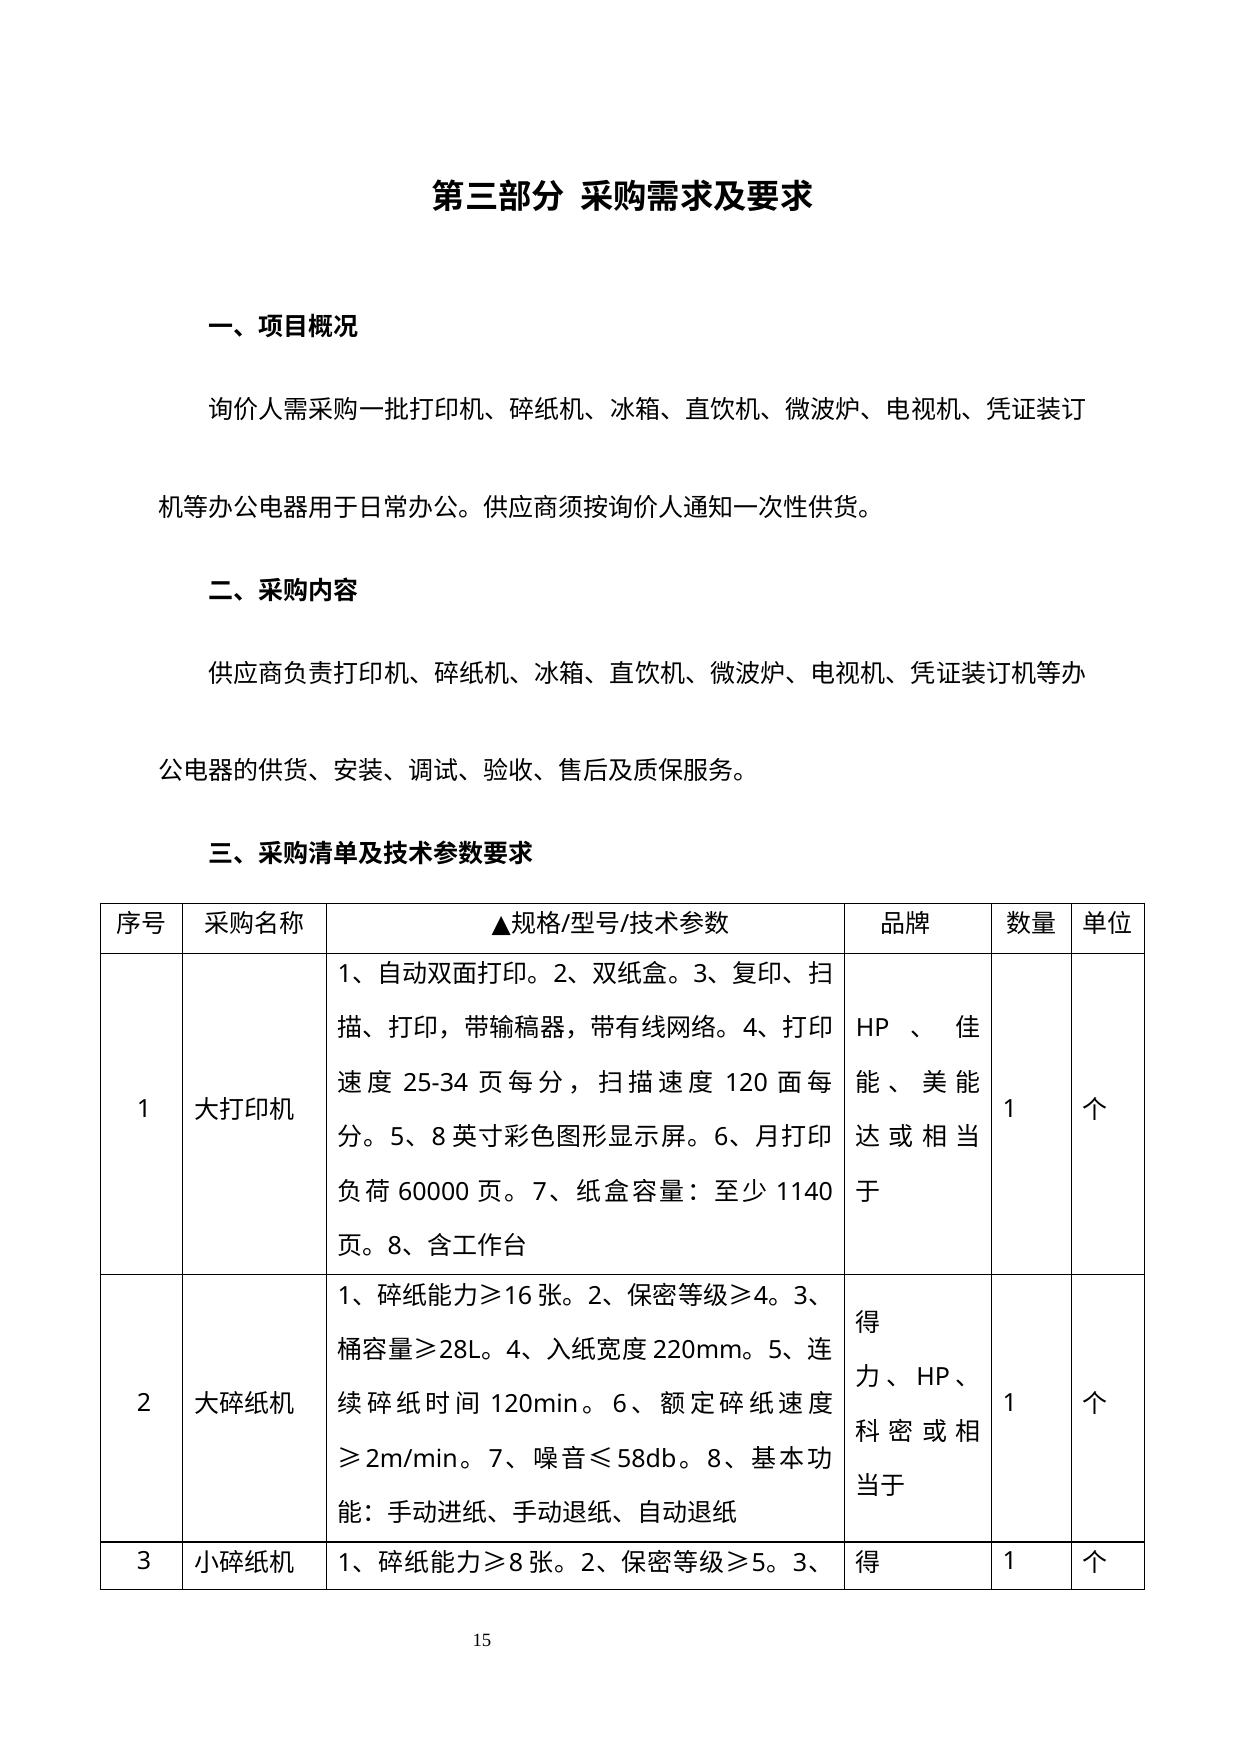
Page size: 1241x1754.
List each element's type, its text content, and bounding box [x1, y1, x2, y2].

text 供应商负责打印机、碎纸机、冰箱、直饮机、微波炉、电视机、凭证装订机等办公电器的供货、安装、调试、验收、售后及质保服务。 [158, 639, 1087, 801]
table_cell 1 [992, 1275, 1071, 1541]
text 询价人需采购一批打印机、碎纸机、冰箱、直饮机、微波炉、电视机、凭证装订机等办公电器用于日常办公。供应商须按询价人通知一次性供货。 [158, 375, 1087, 538]
table_cell 1 [101, 954, 182, 1274]
table_header 采购名称 [183, 904, 326, 952]
table_cell 大打印机 [183, 954, 326, 1274]
table_header 序号 [101, 904, 182, 952]
table_cell 个 [1072, 1275, 1144, 1541]
table_cell 1、碎纸能力≥16张。2、保密等级≥4。3、桶容量≥28L。4、入纸宽度220mm。5、连续碎纸时间120min。6、额定碎纸速度≥2m/min。7、噪音≤58db。8、基本功能：手动进纸、手动退纸、自动退纸 [327, 1275, 844, 1541]
table_cell 得力、HP、科密或相当于 [845, 1275, 991, 1541]
table_header 单位 [1072, 904, 1144, 952]
text 一、项目概况 [158, 292, 1087, 357]
table_cell 1 [992, 1543, 1071, 1589]
table_cell 1 [992, 954, 1071, 1274]
text 第三部分 采购需求及要求 [158, 162, 1087, 227]
table_cell 大碎纸机 [183, 1275, 326, 1541]
table_header 数量 [992, 904, 1071, 952]
text 二、采购内容 [158, 556, 1087, 621]
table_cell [327, 1543, 844, 1589]
table_cell 1、自动双面打印。2、双纸盒。3、复印、扫描、打印，带输稿器，带有线网络。4、打印速度25-34页每分，扫描速度120面每分。5、8英寸彩色图形显示屏。6、月打印负荷60000页。7、纸盒容量：至少1140页。8、含工作台 [327, 954, 844, 1274]
table_cell 个 [1072, 1543, 1144, 1589]
table_cell 2 [101, 1275, 182, 1541]
table_header ▲规格/型号/技术参数 [327, 904, 844, 952]
table_cell 个 [1072, 954, 1144, 1274]
table_cell 小碎纸机 [183, 1543, 326, 1589]
table_cell 3 [101, 1543, 182, 1589]
table_cell HP、佳能、美能达或相当于 [845, 954, 991, 1274]
table_header 品牌 [845, 904, 991, 952]
text 三、采购清单及技术参数要求 [158, 819, 1087, 884]
table_cell 得力、HP、科密或相当于 [845, 1543, 991, 1589]
